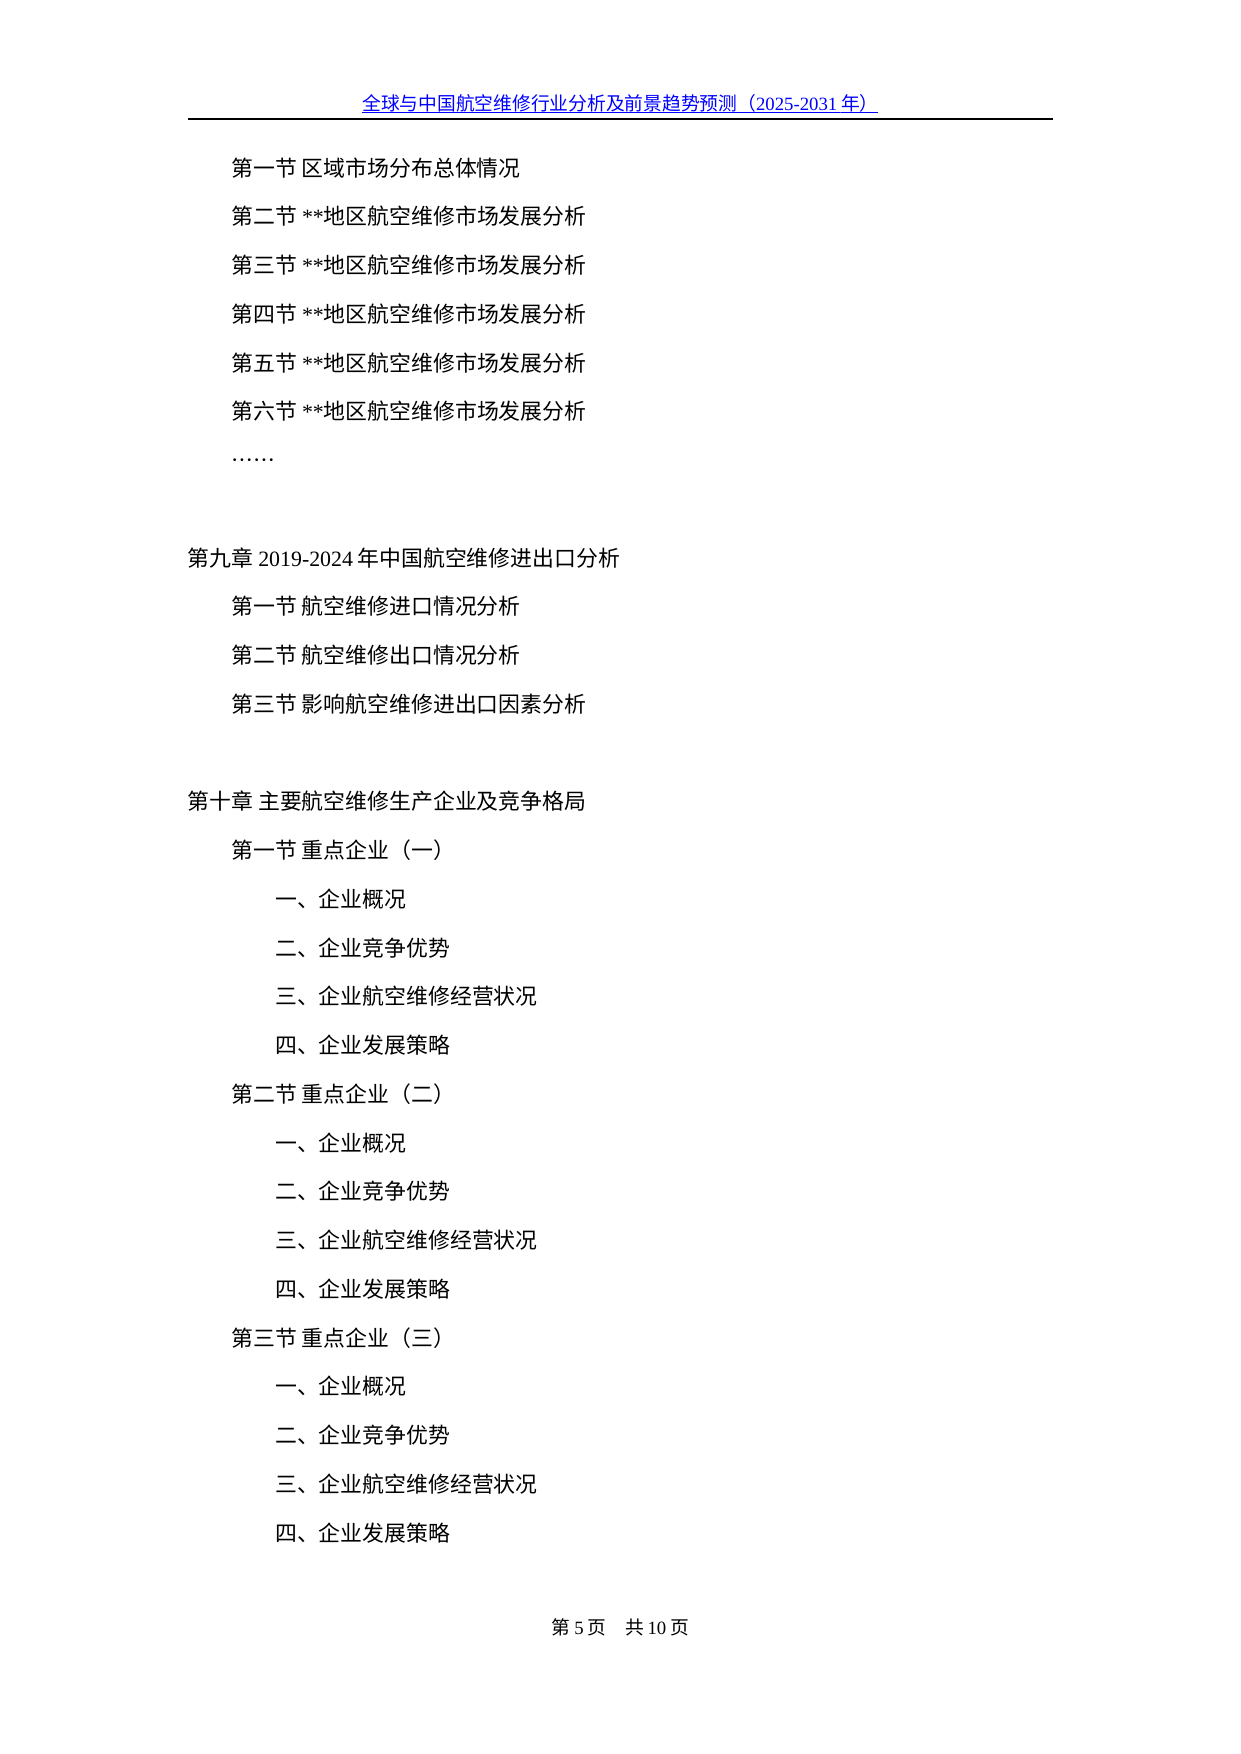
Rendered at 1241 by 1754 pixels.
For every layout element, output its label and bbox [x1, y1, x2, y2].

text [187, 150, 1053, 1548]
